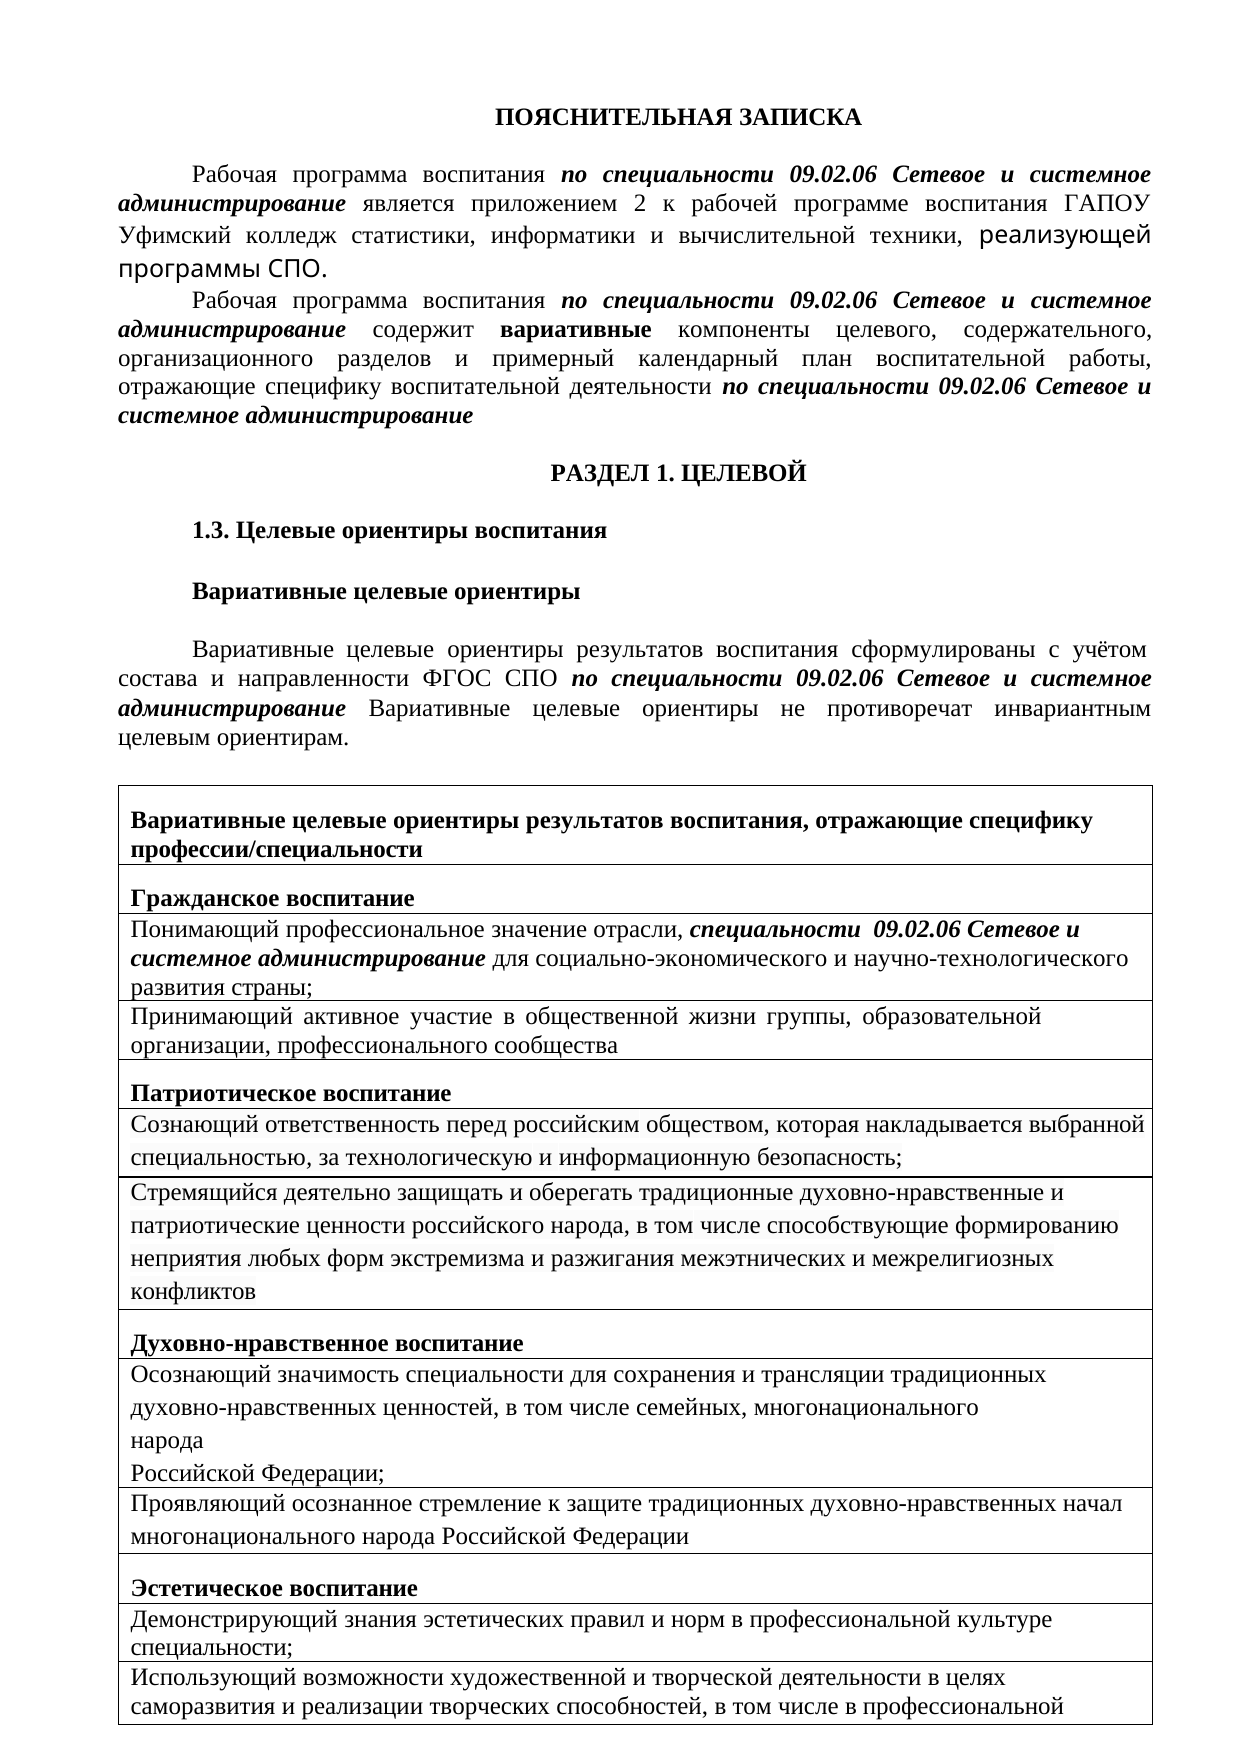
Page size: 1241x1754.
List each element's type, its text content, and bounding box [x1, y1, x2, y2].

table_cell Эстетическое воспитание [119, 1554, 1152, 1603]
table_cell Сознающий ответственность перед российским обществом, которая накладывается выбранной специальностью, за технологическую и информационную безопасность; [119, 1109, 1152, 1176]
table_cell Осознающий значимость специальности для сохранения и трансляции традиционных духовно-нравственных ценностей, в том числе семейных, многонационального народа Российской Федерации; [119, 1359, 1152, 1487]
subtitle ПОЯСНИТЕЛЬНАЯ ЗАПИСКА [192, 102, 1165, 131]
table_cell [119, 1662, 1152, 1724]
table_cell Принимающий активное участие в общественной жизни группы, образовательной организации, профессионального сообщества [119, 1001, 1152, 1059]
table_cell Демонстрирующий знания эстетических правил и норм в профессиональной культуре специальности; [119, 1604, 1152, 1661]
table_header Вариативные целевые ориентиры результатов воспитания, отражающие специфику профессии/специальности [119, 786, 1152, 863]
text Рабочая программа воспитания по специальности 09.02.06 Сетевое и системное администрирование является приложением 2 к рабочей программе воспитания ГАПОУ Уфимский колледж статистики, информатики и вычислительной техники, реализующей программы СПО. [118, 159, 1152, 285]
table_cell Духовно-нравственное воспитание [119, 1310, 1152, 1358]
subtitle РАЗДЕЛ 1. ЦЕЛЕВОЙ [192, 458, 1165, 486]
text состава и направленности ФГОС СПО по специальности 09.02.06 Сетевое и системное администрирование Вариативные целевые ориентиры не противоречат инвариантным целевым ориентирам. [118, 663, 1152, 751]
text Вариативные целевые ориентиры результатов воспитания сформулированы с учётом [192, 636, 1165, 663]
table_cell Проявляющий осознанное стремление к защите традиционных духовно-нравственных начал многонационального народа Российской Федерации [119, 1488, 1152, 1553]
table_cell Понимающий профессиональное значение отрасли, специальности 09.02.06 Сетевое и системное администрирование для социально-экономического и научно-технологического развития страны; [119, 914, 1152, 1000]
subtitle 1.3. Целевые ориентиры воспитания Вариативные целевые ориентиры [192, 515, 756, 604]
table_cell Стремящийся деятельно защищать и оберегать традиционные духовно-нравственные и патриотические ценности российского народа, в том числе способствующие формированию неприятия любых форм экстремизма и разжигания межэтнических и межрелигиозных конфликтов [119, 1178, 1152, 1308]
table_cell Гражданское воспитание [119, 865, 1152, 913]
table_cell Патриотическое воспитание [119, 1060, 1152, 1108]
text Рабочая программа воспитания по специальности 09.02.06 Сетевое и системное администрирование содержит вариативные компоненты целевого, содержательного, организационного разделов и примерный календарный план воспитательной работы, отражающие специфику воспитательной деятельности по специальности 09.02.06 Сетевое и системное администрирование [118, 285, 1152, 429]
